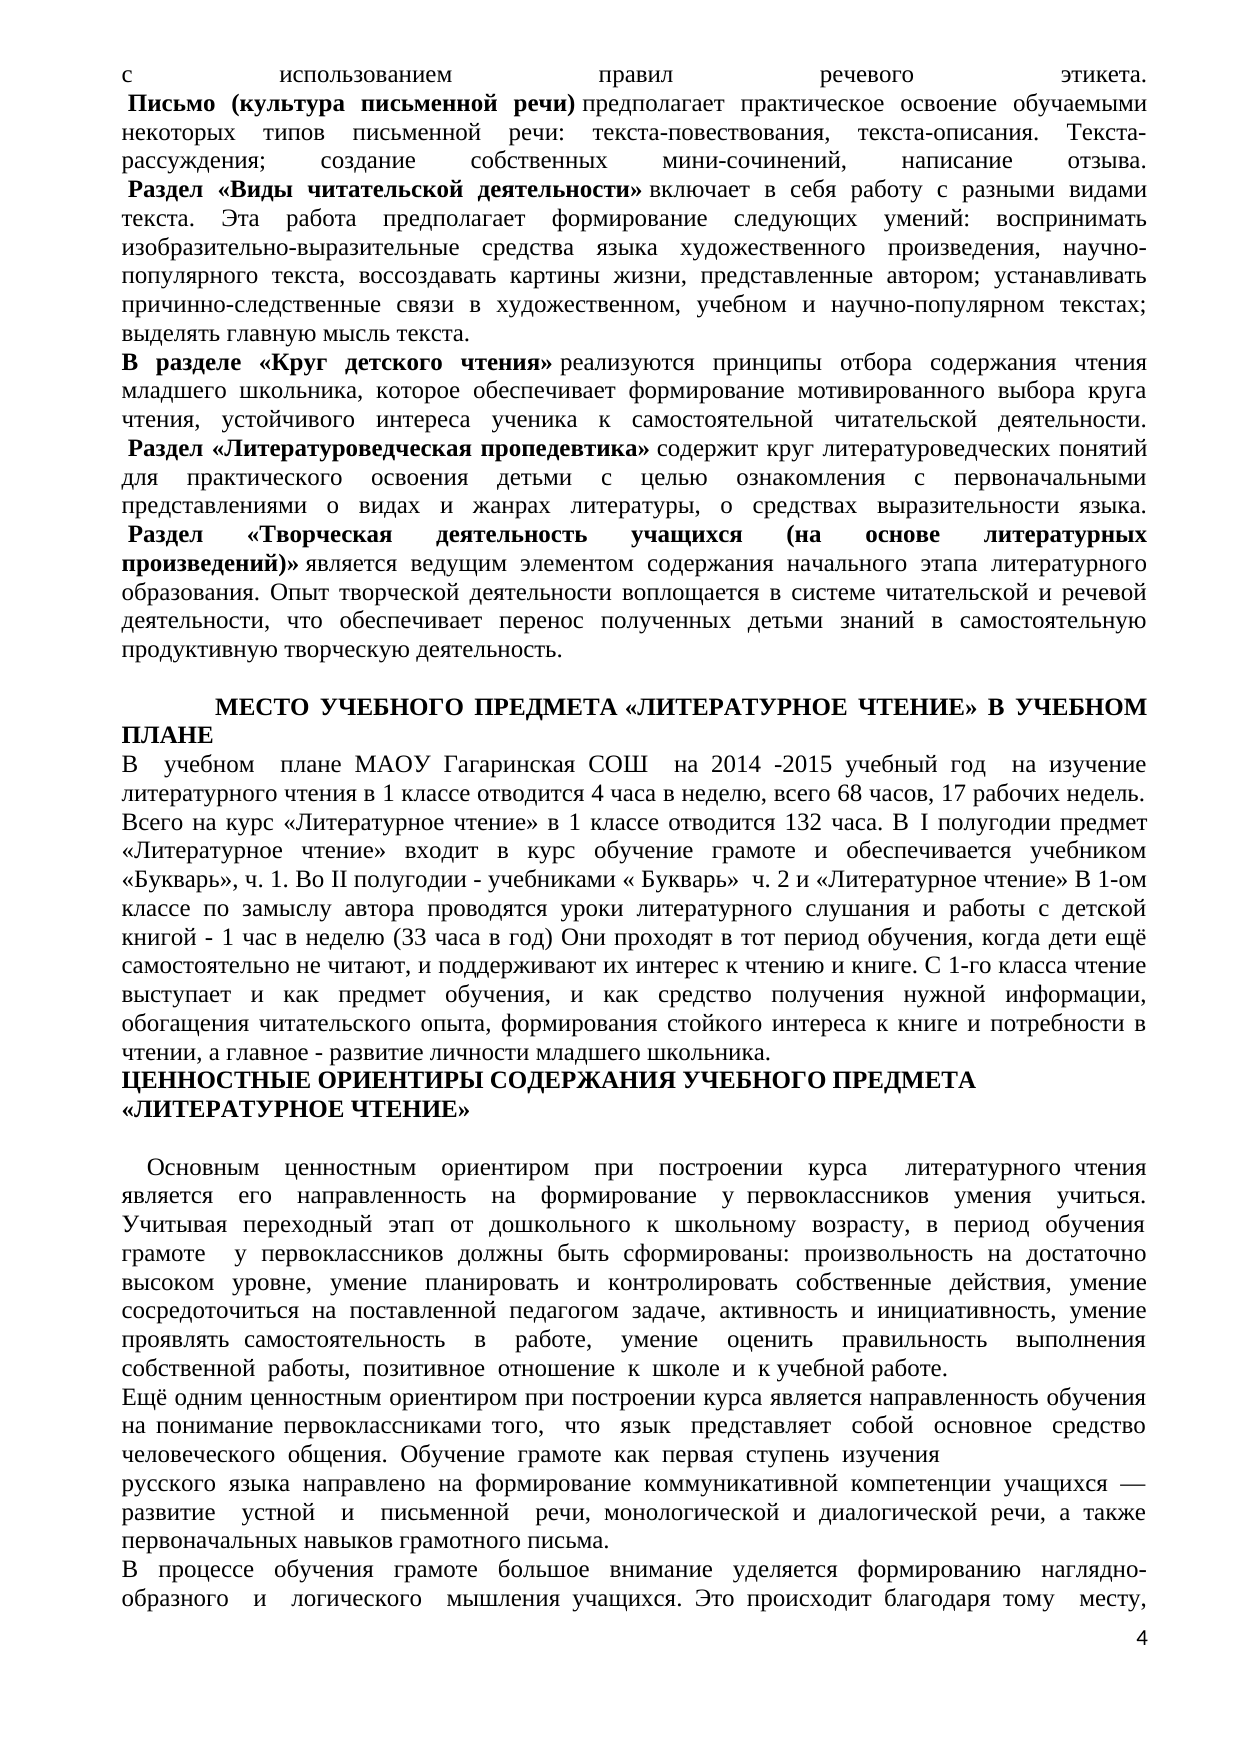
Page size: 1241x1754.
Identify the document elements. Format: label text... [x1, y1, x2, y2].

text В разделе «Круг детского чтения» реализуются принципы отбора содержания чтения младшего школьника, которое обеспечивает формирование мотивированного выбора круга чтения, устойчивого интереса ученика к самостоятельной читательской деятельности. Раздел «Литературоведческая пропедевтика» содержит круг литературоведческих понятий для практического освоения детьми с целью ознакомления с первоначальными представлениями о видах и жанрах литературы, о средствах выразительности языка. Раздел «Творческая деятельность учащихся (на основе литературных произведений)» является ведущим элементом содержания начального этапа литературного образования. Опыт творческой деятельности воплощается в системе читательской и речевой деятельности, что обеспечивает перенос полученных детьми знаний в самостоятельную продуктивную творческую деятельность. [121, 347, 1148, 663]
text русского языка направлено на формирование коммуникативной компетенции учащихся — развитие устной и письменной речи, монологической и диалогической речи, а также первоначальных навыков грамотного письма. [121, 1468, 1148, 1554]
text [121, 59, 1148, 347]
text ЦЕННОСТНЫЕ ОРИЕНТИРЫ СОДЕРЖАНИЯ УЧЕБНОГО ПРЕДМЕТА [121, 1065, 1148, 1094]
text Ещё одним ценностным ориентиром при построении курса является направленность обучения на понимание первоклассниками того, что язык представляет собой основное средство человеческого общения. Обучение грамоте как первая ступень изучения [121, 1382, 1148, 1468]
text МЕСТО УЧЕБНОГО ПРЕДМЕТА «ЛИТЕРАТУРНОЕ ЧТЕНИЕ» В УЧЕБНОМ ПЛАНЕ В учебном плане МАОУ Гагаринская СОШ на 2014 -2015 учебный год на изучение литературного чтения в 1 классе отводится 4 часа в неделю, всего 68 часов, 17 рабочих недель. Всего на курс «Литературное чтение» в 1 классе отводится 132 часа. В I полугодии предмет «Литературное чтение» входит в курс обучение грамоте и обеспечивается учебником «Букварь», ч. 1. Во II полугодии - учебниками « Букварь» ч. 2 и «Литературное чтение» В 1-ом классе по замыслу автора проводятся уроки литературного слушания и работы с детской книгой - 1 час в неделю (33 часа в год) Они проходят в тот период обучения, когда дети ещё самостоятельно не читают, и поддерживают их интерес к чтению и книге. С 1-го класса чтение выступает и как предмет обучения, и как средство получения нужной информации, обогащения читательского опыта, формирования стойкого интереса к книге и потребности в чтении, а главное - развитие личности младшего школьника. [121, 663, 1148, 1065]
text Основным ценностным ориентиром при построении курса литературного чтения является его направленность на формирование у первоклассников умения учиться. Учитывая переходный этап от дошкольного к школьному возрасту, в период обучения грамоте у первоклассников должны быть сформированы: произвольность на достаточно высоком уровне, умение планировать и контролировать собственные действия, умение сосредоточиться на поставленной педагогом задаче, активность и инициативность, умение проявлять самостоятельность в работе, умение оценить правильность выполнения собственной работы, позитивное отношение к школе и к учебной работе. [121, 1123, 1148, 1382]
text «ЛИТЕРАТУРНОЕ ЧТЕНИЕ» [121, 1094, 1148, 1123]
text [121, 1554, 1148, 1612]
